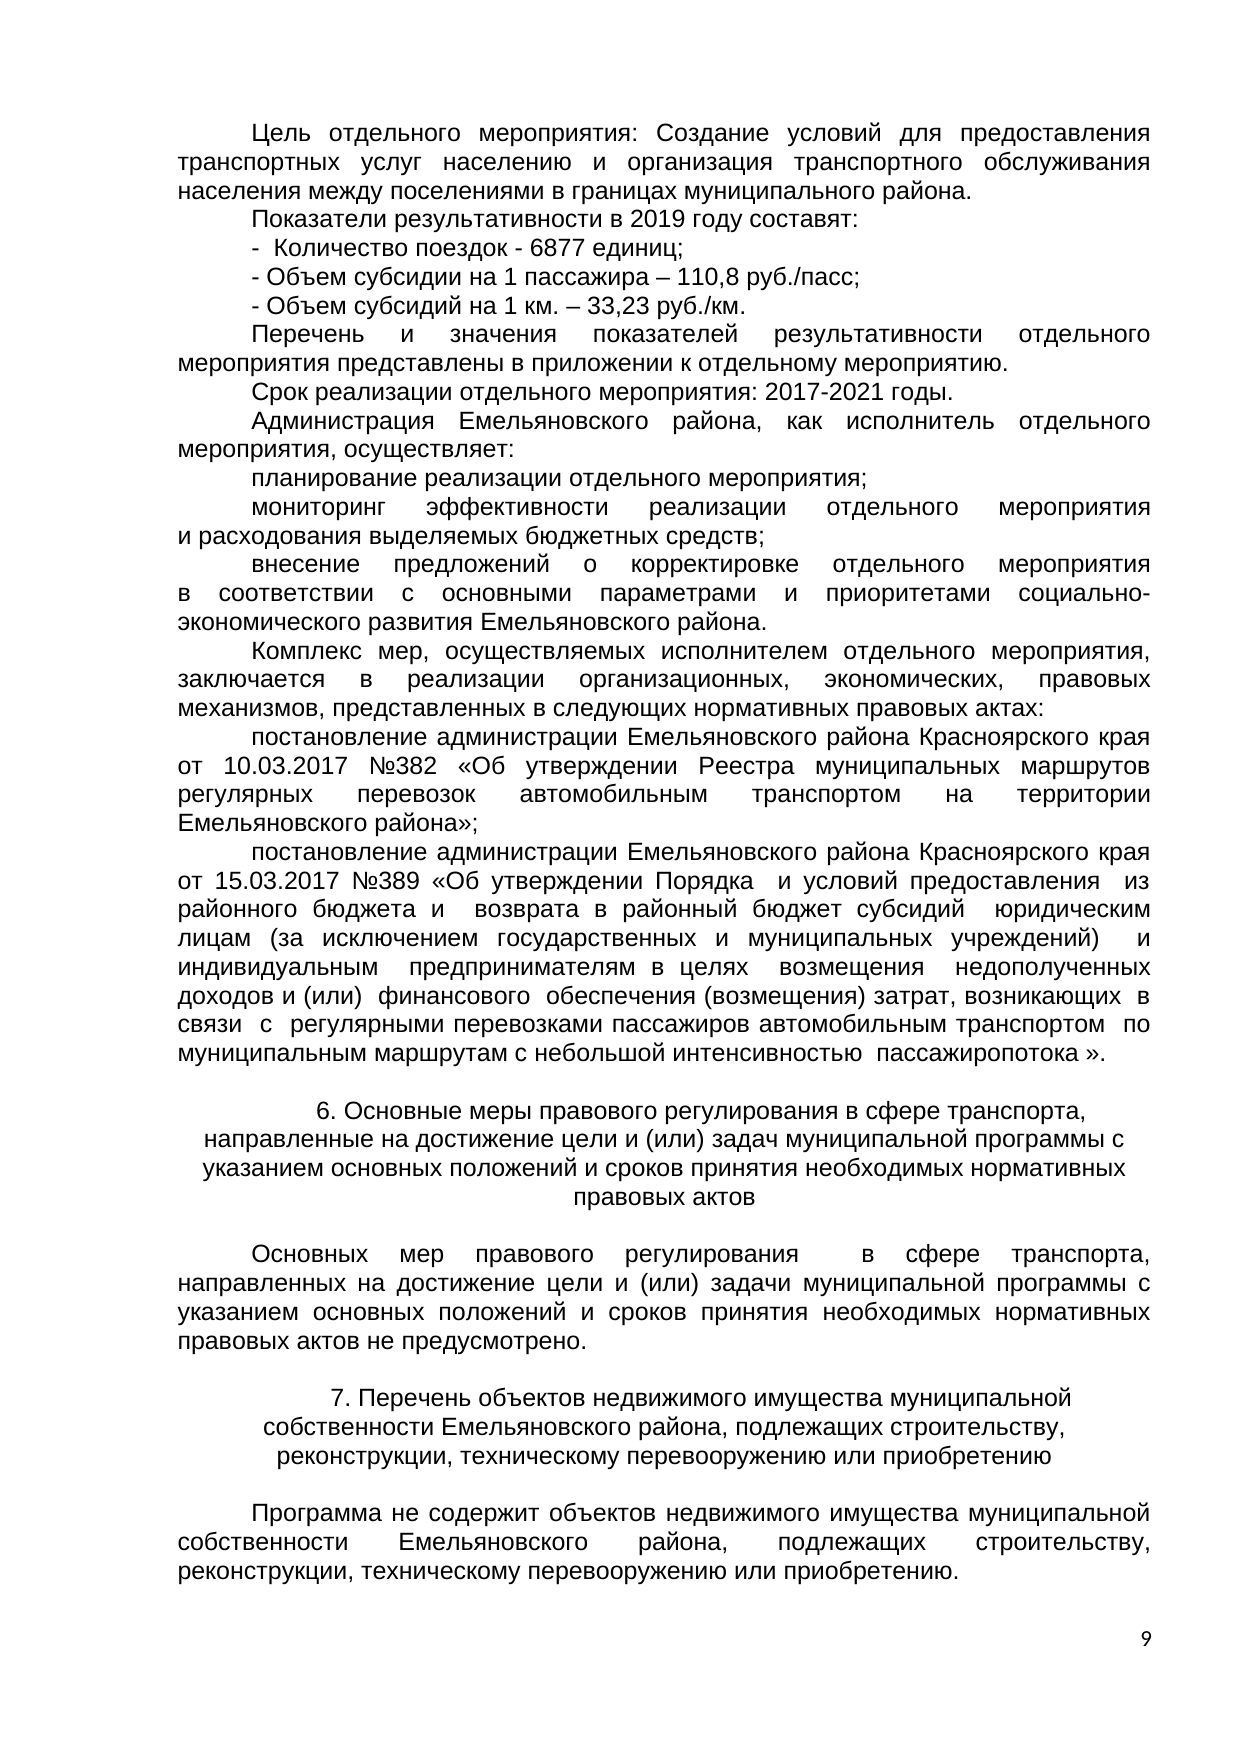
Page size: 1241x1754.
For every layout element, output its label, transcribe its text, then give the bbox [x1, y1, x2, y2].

text 6. Основные меры правового регулирования в сфере транспорта, направленные на достижение цели и (или) задач муниципальной программы с указанием основных положений и сроков принятия необходимых нормативных правовых актов [177, 1096, 1152, 1211]
text - Объем субсидий на 1 км. – 33,23 руб./км. [177, 291, 1152, 319]
text Администрация Емельяновского района, как исполнитель отдельного мероприятия, осуществляет: [177, 406, 1152, 463]
text внесение предложений о корректировке отдельного мероприятия в соответствии с основными параметрами и приоритетами социально-экономического развития Емельяновского района. [177, 549, 1152, 636]
text - Количество поездок - 6877 единиц; [177, 233, 1152, 262]
text Цель отдельного мероприятия: Создание условий для предоставления транспортных услуг населению и организация транспортного обслуживания населения между поселениями в границах муниципального района. [177, 118, 1152, 204]
text Срок реализации отдельного мероприятия: 2017-2021 годы. [177, 377, 1152, 406]
text постановление администрации Емельяновского района Красноярского края от 10.03.2017 №382 «Об утверждении Реестра муниципальных маршрутов регулярных перевозок автомобильным транспортом на территории Емельяновского района»; [177, 722, 1152, 837]
text Комплекс мер, осуществляемых исполнителем отдельного мероприятия, заключается в реализации организационных, экономических, правовых механизмов, представленных в следующих нормативных правовых актах: [177, 636, 1152, 722]
text планирование реализации отдельного мероприятия; [177, 463, 1152, 492]
text 7. Перечень объектов недвижимого имущества муниципальной собственности Емельяновского района, подлежащих строительству, реконструкции, техническому перевооружению или приобретению [177, 1383, 1152, 1469]
text Программа не содержит объектов недвижимого имущества муниципальной собственности Емельяновского района, подлежащих строительству, реконструкции, техническому перевооружению или приобретению. [177, 1498, 1152, 1584]
text постановление администрации Емельяновского района Красноярского края от 15.03.2017 №389 «Об утверждении Порядка и условий предоставления из районного бюджета и возврата в районный бюджет субсидий юридическим лицам (за исключением государственных и муниципальных учреждений) и индивидуальным предпринимателям в целях возмещения недополученных доходов и (или) финансового обеспечения (возмещения) затрат, возникающих в связи с регулярными перевозками пассажиров автомобильным транспортом по муниципальным маршрутам с небольшой интенсивностью пассажиропотока ». [177, 837, 1152, 1067]
text Перечень и значения показателей результативности отдельного мероприятия представлены в приложении к отдельному мероприятию. [177, 319, 1152, 377]
text мониторинг эффективности реализации отдельного мероприятия и расходования выделяемых бюджетных средств; [177, 492, 1152, 549]
text Показатели результативности в 2019 году составят: [177, 204, 1152, 233]
text - Объем субсидии на 1 пассажира – 110,8 руб./пасс; [177, 262, 1152, 291]
text Основных мер правового регулирования в сфере транспорта, направленных на достижение цели и (или) задачи муниципальной программы с указанием основных положений и сроков принятия необходимых нормативных правовых актов не предусмотрено. [177, 1239, 1152, 1354]
